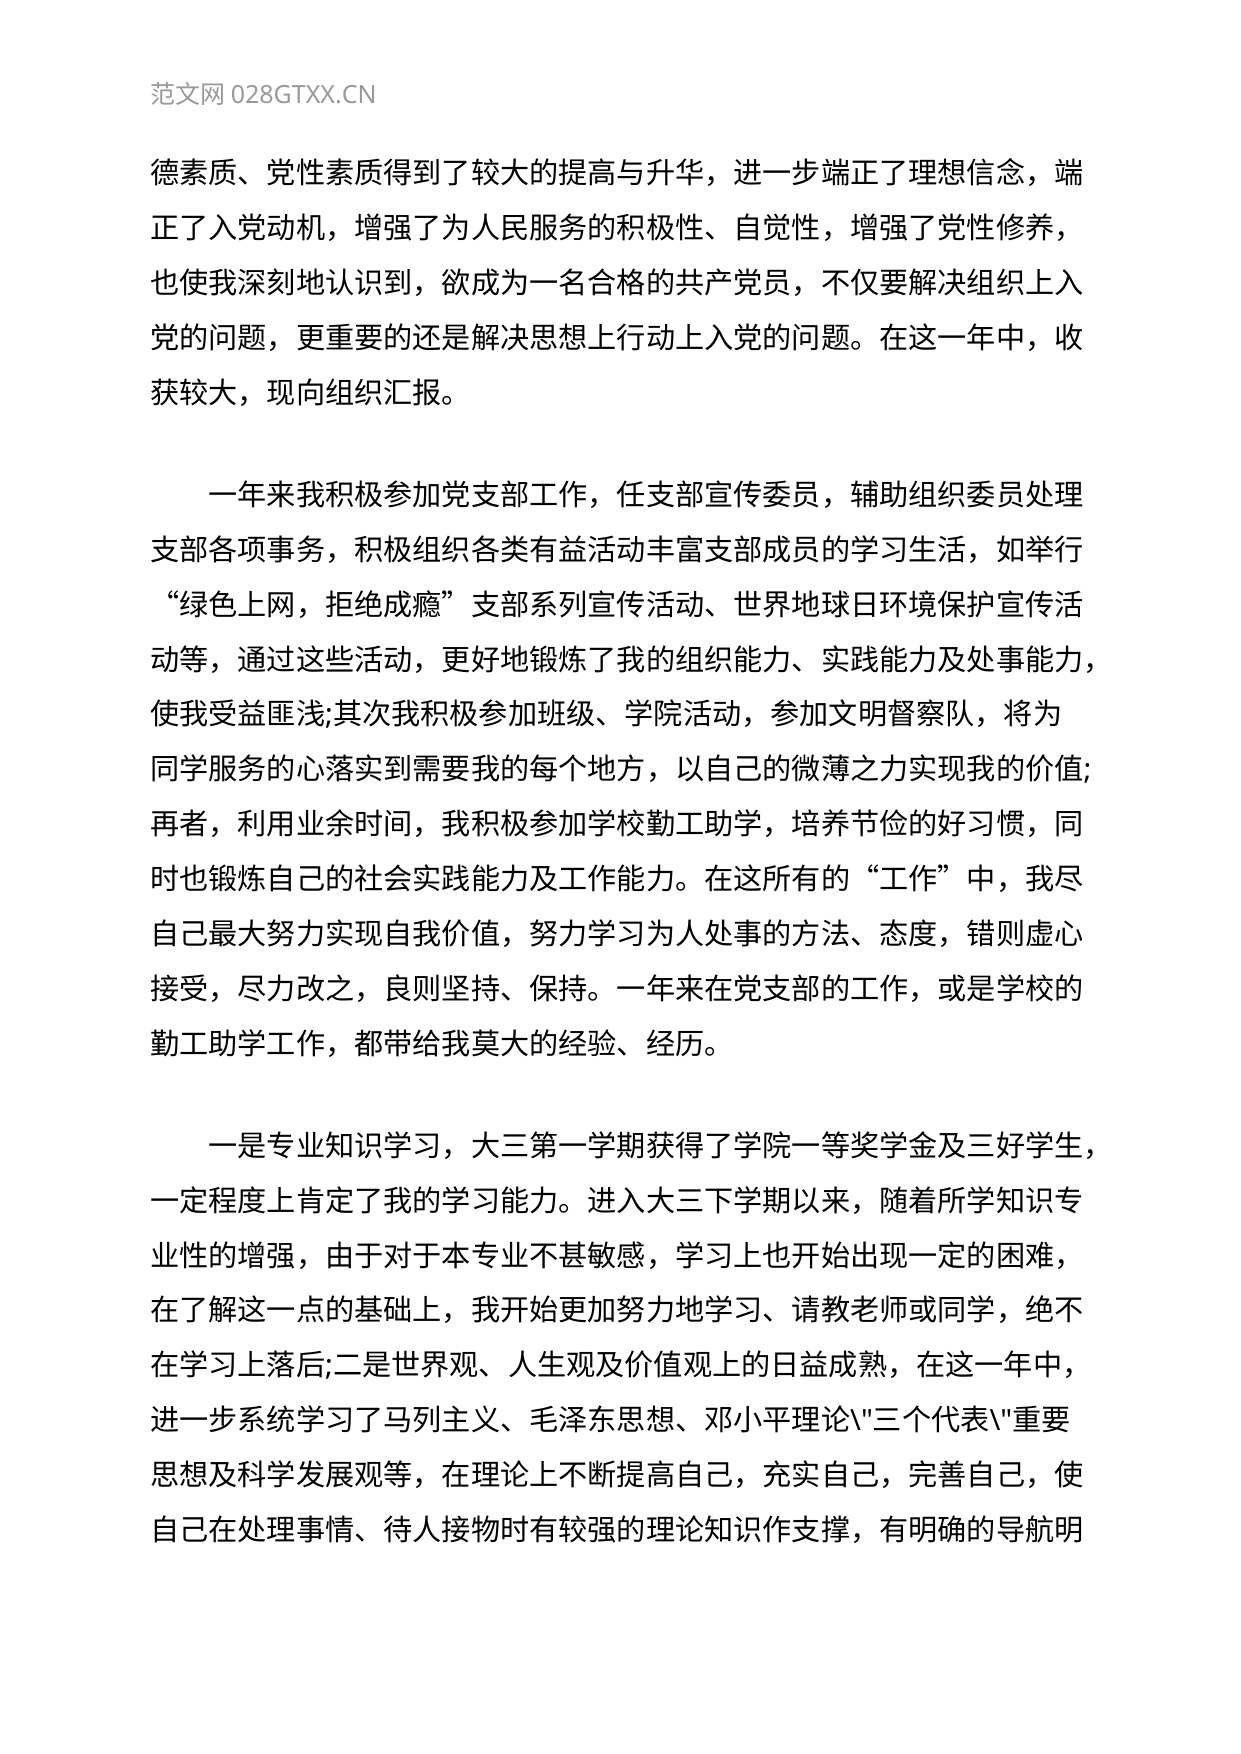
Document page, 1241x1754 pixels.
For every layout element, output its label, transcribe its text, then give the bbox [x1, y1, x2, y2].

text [150, 150, 1090, 412]
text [150, 1122, 1090, 1549]
text 一年来我积极参加党支部工作，任支部宣传委员，辅助组织委员处理支部各项事务，积极组织各类有益活动丰富支部成员的学习生活，如举行“绿色上网，拒绝成瘾”支部系列宣传活动、世界地球日环境保护宣传活动等，通过这些活动，更好地锻炼了我的组织能力、实践能力及处事能力，使我受益匪浅;其次我积极参加班级、学院活动，参加文明督察队，将为同学服务的心落实到需要我的每个地方，以自己的微薄之力实现我的价值;再者，利用业余时间，我积极参加学校勤工助学，培养节俭的好习惯，同时也锻炼自己的社会实践能力及工作能力。在这所有的“工作”中，我尽自己最大努力实现自我价值，努力学习为人处事的方法、态度，错则虚心接受，尽力改之，良则坚持、保持。一年来在党支部的工作，或是学校的勤工助学工作，都带给我莫大的经验、经历。 [150, 471, 1090, 1063]
